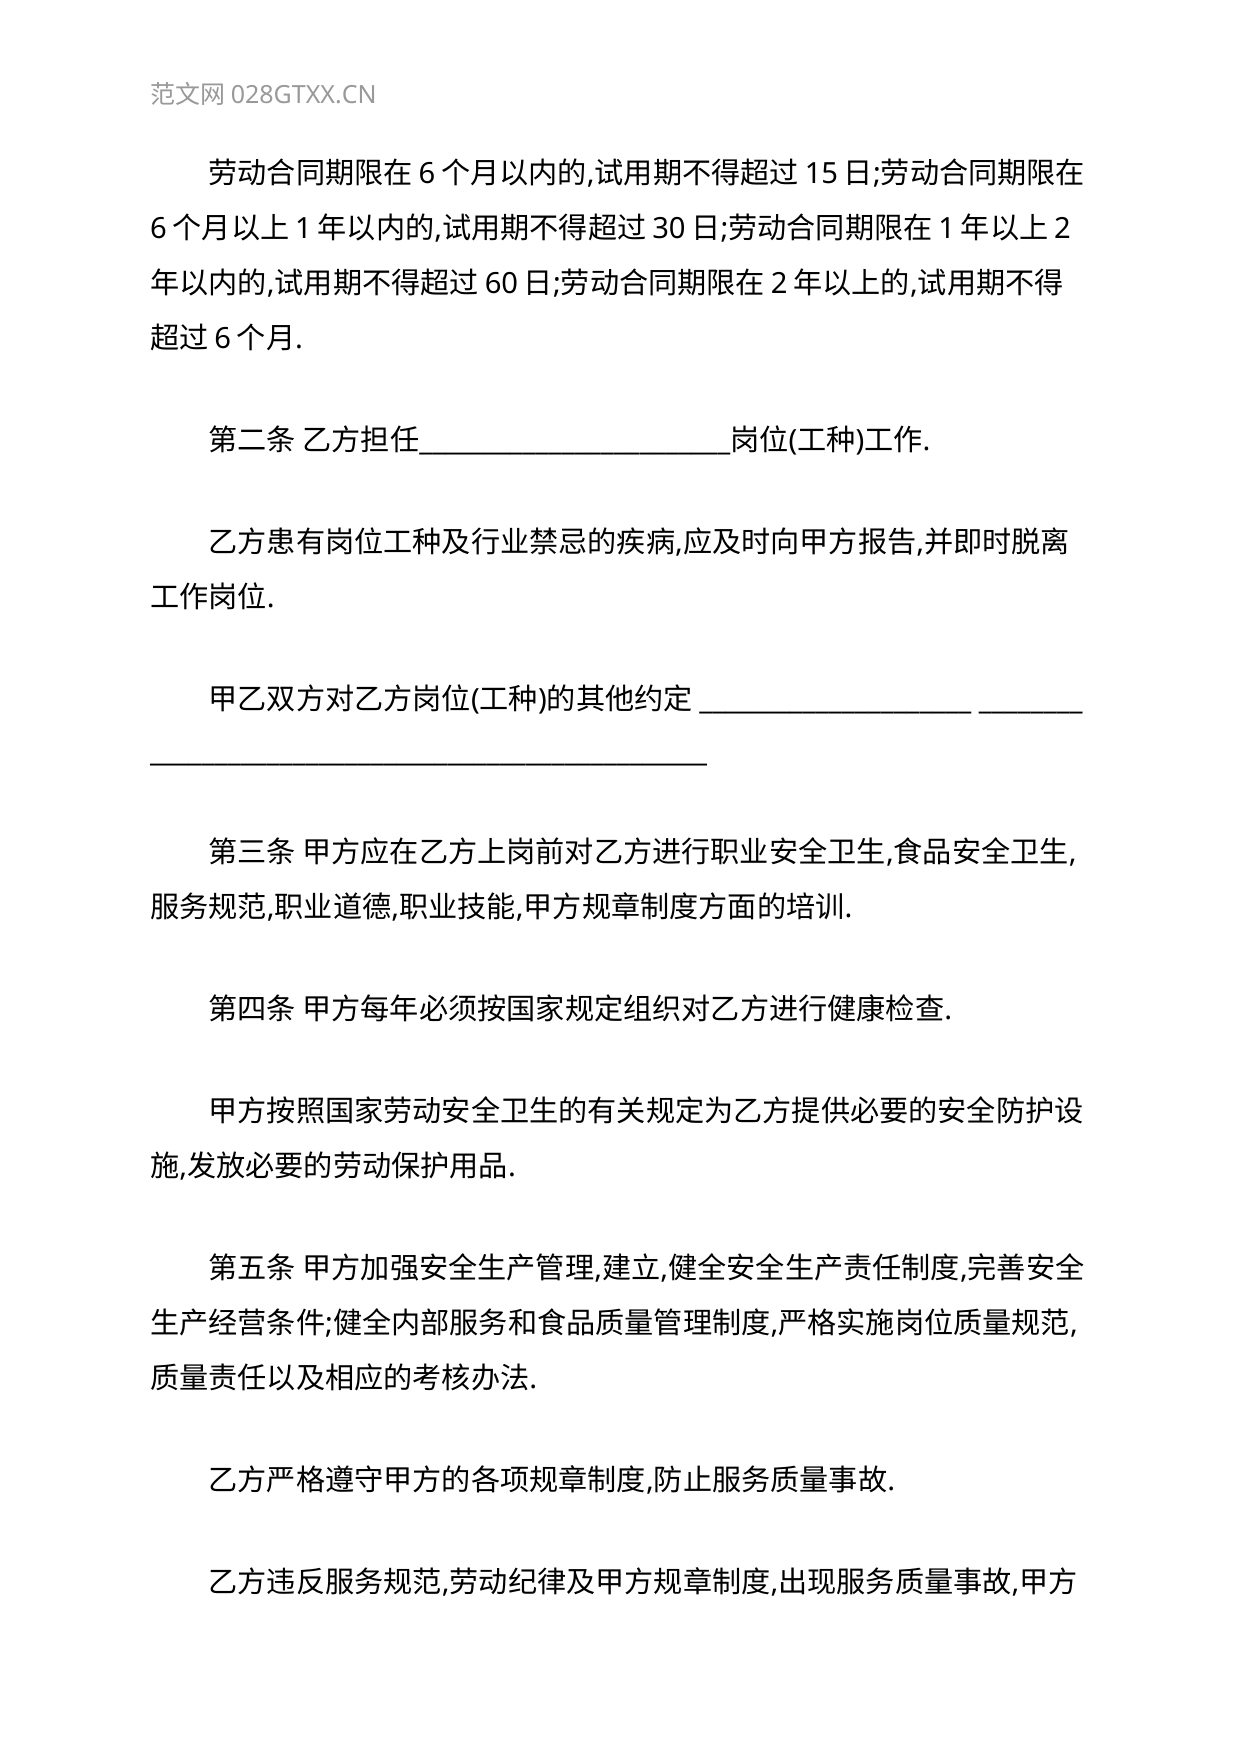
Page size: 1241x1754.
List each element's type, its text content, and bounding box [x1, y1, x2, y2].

text 甲乙双方对乙方岗位(工种)的其他约定 _____________________ ___________________________________________________ [150, 676, 1090, 770]
text 第四条 甲方每年必须按国家规定组织对乙方进行健康检查. [150, 986, 1090, 1028]
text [150, 1558, 1090, 1601]
text 乙方患有岗位工种及行业禁忌的疾病,应及时向甲方报告,并即时脱离工作岗位. [150, 519, 1090, 616]
text 第三条 甲方应在乙方上岗前对乙方进行职业安全卫生,食品安全卫生,服务规范,职业道德,职业技能,甲方规章制度方面的培训. [150, 829, 1090, 926]
text 乙方严格遵守甲方的各项规章制度,防止服务质量事故. [150, 1456, 1090, 1499]
text 甲方按照国家劳动安全卫生的有关规定为乙方提供必要的安全防护设施,发放必要的劳动保护用品. [150, 1088, 1090, 1185]
text 第二条 乙方担任________________________岗位(工种)工作. [150, 417, 1090, 459]
text 劳动合同期限在6个月以内的,试用期不得超过15日;劳动合同期限在6个月以上1年以内的,试用期不得超过30日;劳动合同期限在1年以上2年以内的,试用期不得超过60日;劳动合同期限在2年以上的,试用期不得超过6个月. [150, 150, 1090, 357]
text 第五条 甲方加强安全生产管理,建立,健全安全生产责任制度,完善安全生产经营条件;健全内部服务和食品质量管理制度,严格实施岗位质量规范,质量责任以及相应的考核办法. [150, 1244, 1090, 1397]
